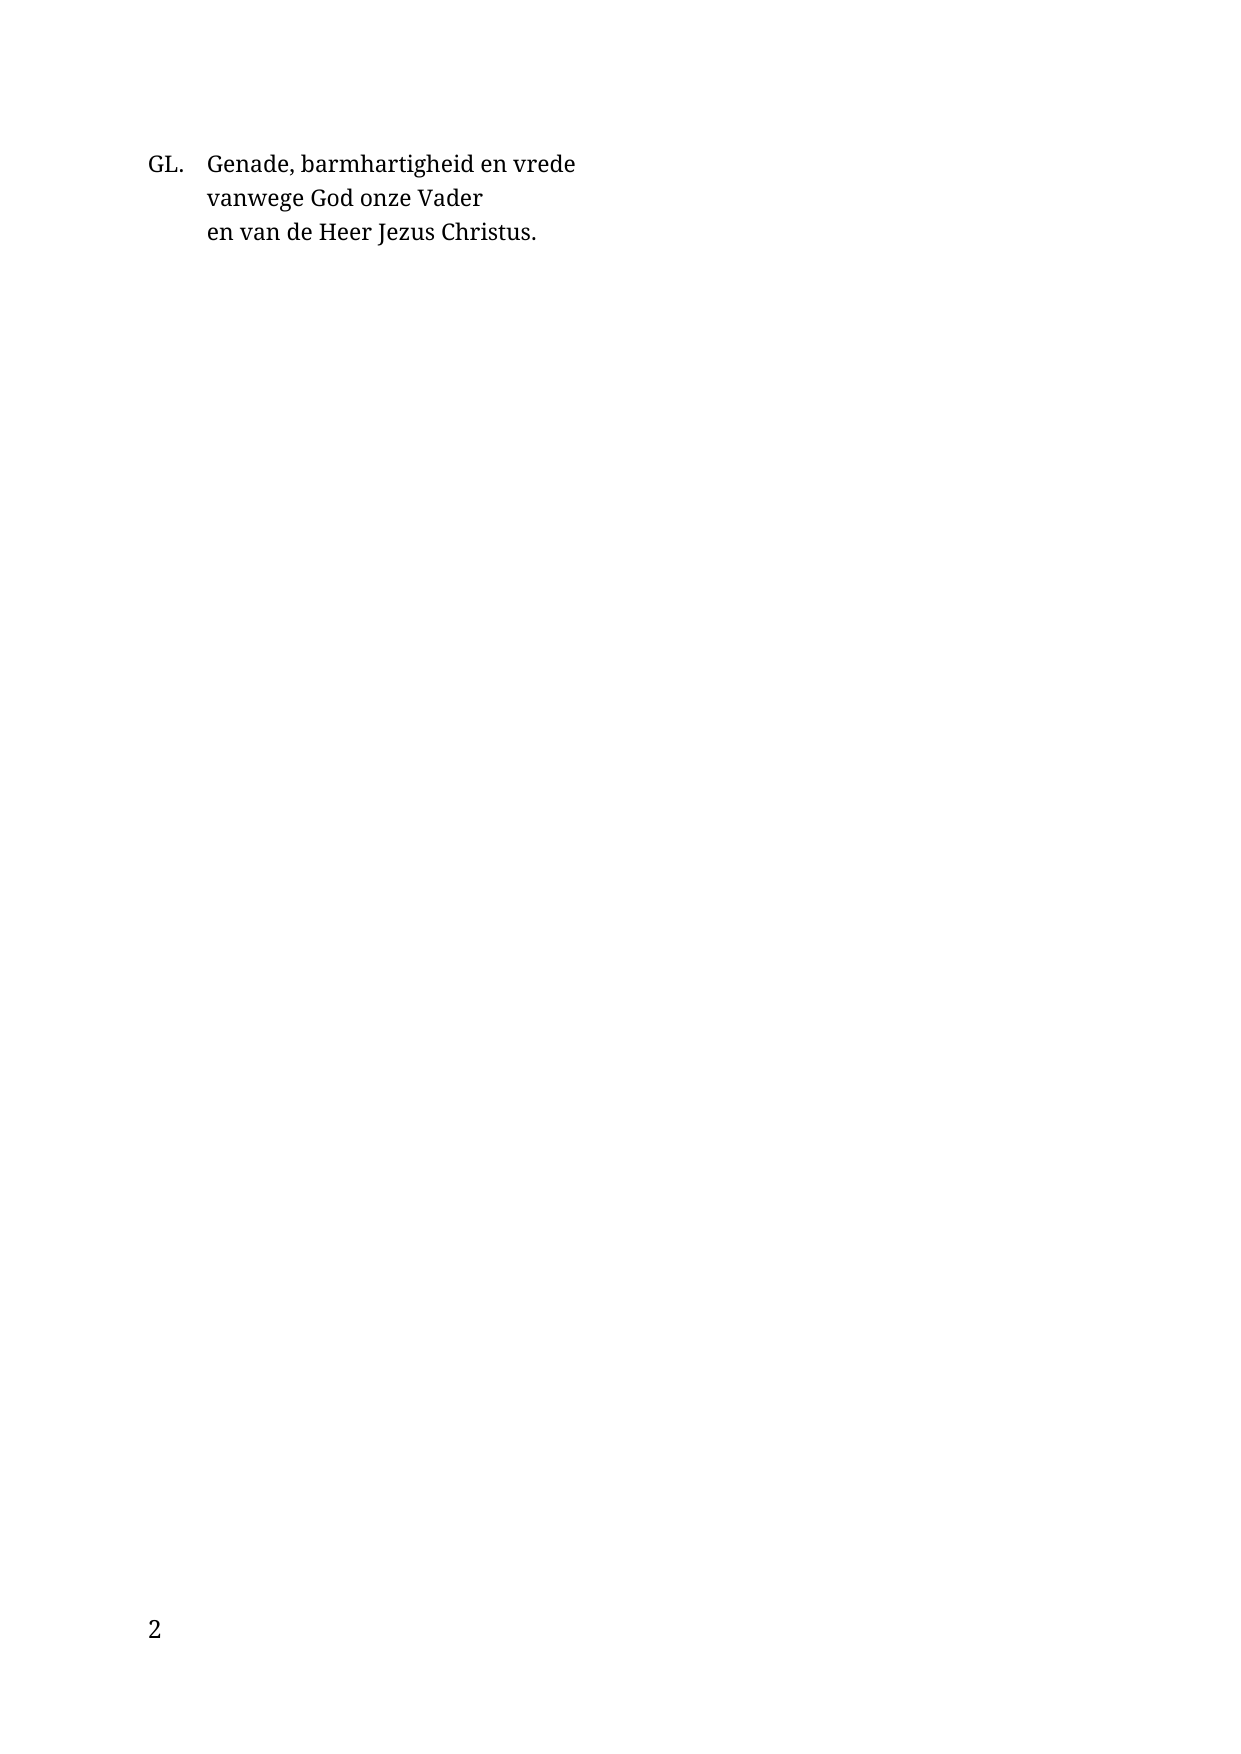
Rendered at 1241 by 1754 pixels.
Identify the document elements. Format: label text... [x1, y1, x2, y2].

text GL. Genade, barmhartigheid en vrede vanwege God onze Vader en van de Heer Jezus Christus. [148, 148, 1093, 248]
